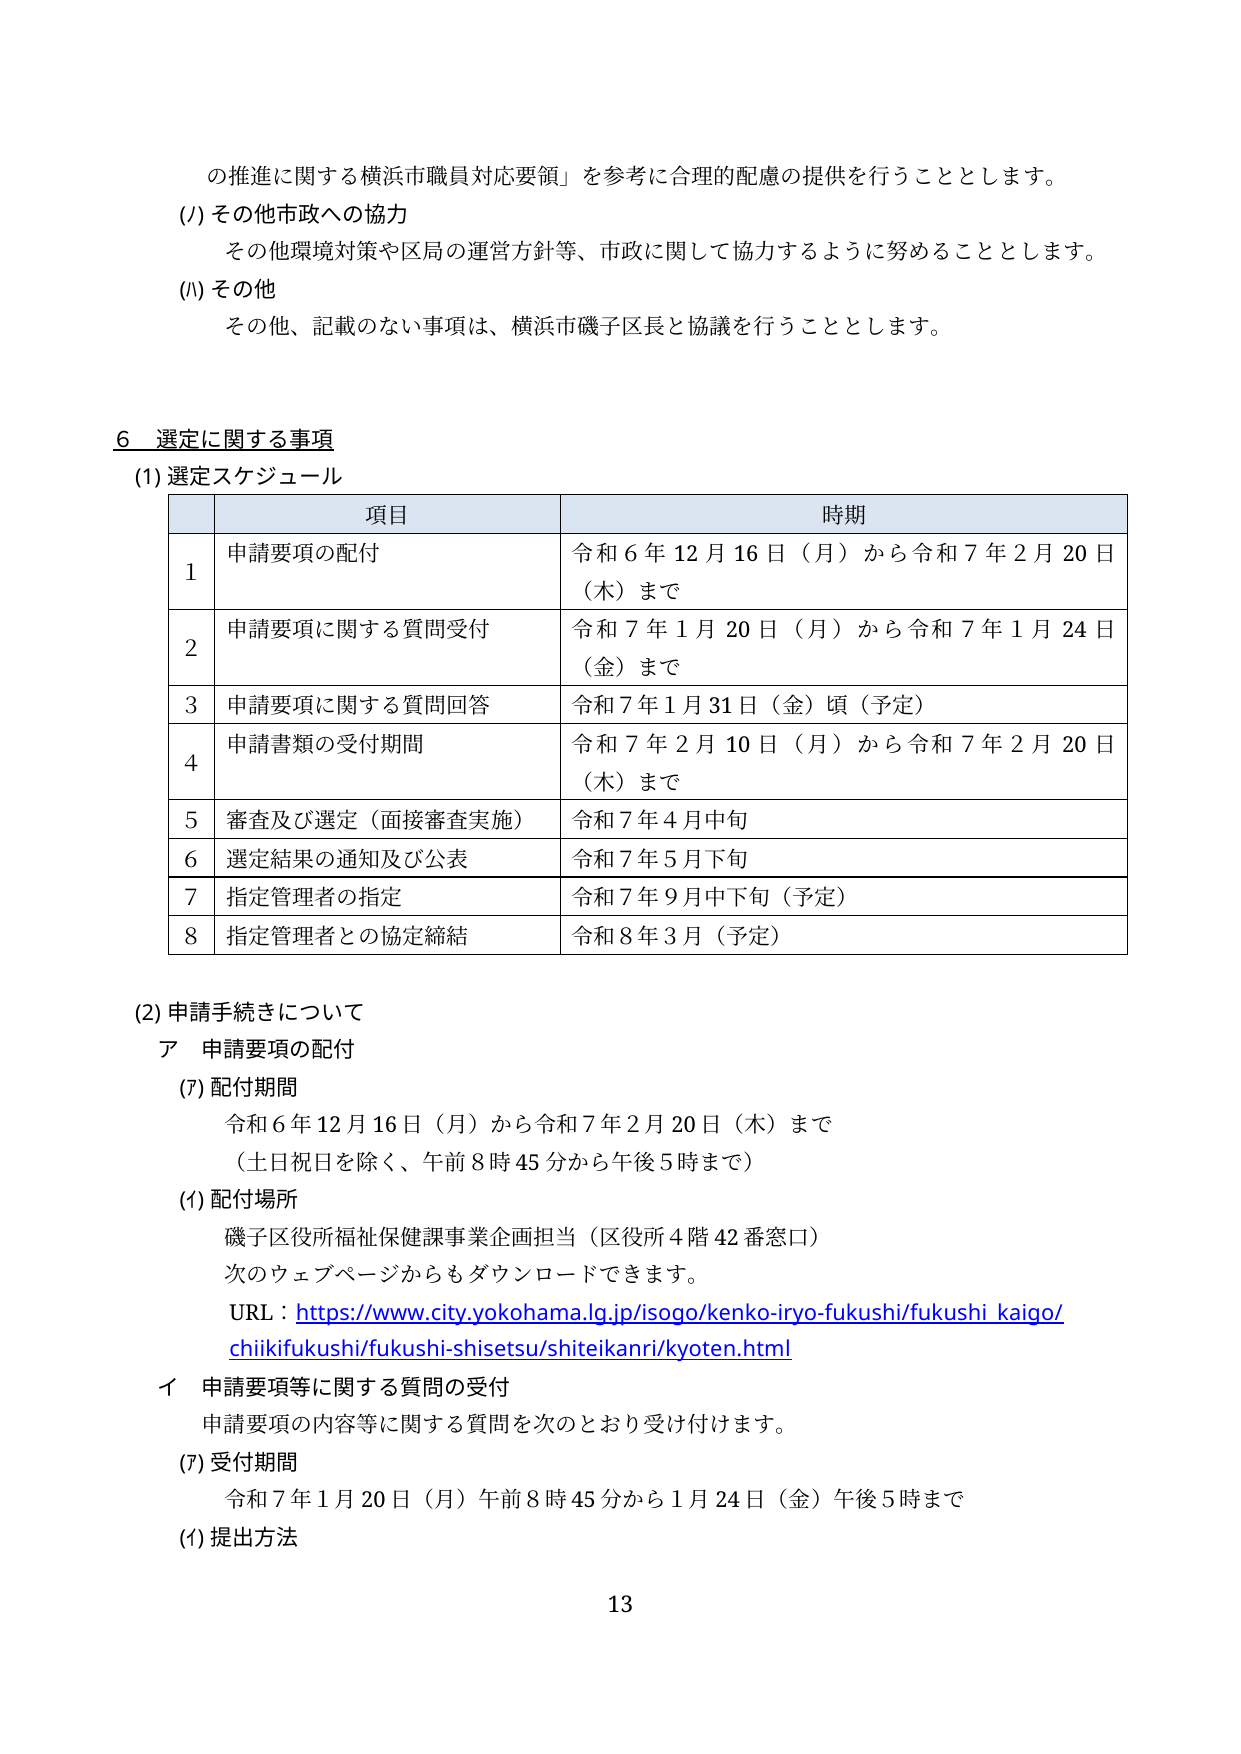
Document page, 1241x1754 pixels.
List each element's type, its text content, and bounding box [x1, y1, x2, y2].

table_cell ６ [169, 839, 214, 876]
table_cell ８ [169, 916, 214, 953]
table_cell 申請書類の受付期間 [215, 724, 560, 799]
text イ 申請要項等に関する質問の受付 [112, 1367, 1128, 1404]
text 令和７年１月20日（月）午前８時45分から１月24日（金）午後５時まで [112, 1479, 1128, 1517]
table_cell 申請要項に関する質問受付 [215, 610, 560, 685]
table_cell 令和８年３月（予定） [561, 916, 1127, 953]
table_cell 審査及び選定（面接審査実施） [215, 800, 560, 838]
text その他、記載のない事項は、横浜市磯子区長と協議を行うこととします。 [112, 307, 1128, 344]
text (ｱ) 受付期間 [112, 1442, 1128, 1479]
table_cell 令和７年９月中下旬（予定） [561, 878, 1127, 915]
table_cell 令和７年１月20日（月）から令和７年１月24日（金）まで [561, 610, 1127, 685]
table_cell 令和７年５月下旬 [561, 839, 1127, 876]
text (ｲ) 配付場所 [112, 1179, 1128, 1217]
table_cell 令和７年２月10日（月）から令和７年２月20日（木）まで [561, 724, 1127, 799]
table_cell ４ [169, 724, 214, 799]
text その他環境対策や区局の運営方針等、市政に関して協力するように努めることとします。 [112, 232, 1128, 269]
table_cell ３ [169, 686, 214, 723]
text （土日祝日を除く、午前８時45分から午後５時まで） [112, 1142, 1128, 1179]
text ６ 選定に関する事項 [112, 419, 1128, 457]
table_cell 指定管理者の指定 [215, 878, 560, 915]
text (ｲ) 提出方法 [112, 1517, 1128, 1554]
text (ﾉ) その他市政への協力 [112, 194, 1128, 232]
table_cell 指定管理者との協定締結 [215, 916, 560, 953]
text ア 申請要項の配付 [112, 1029, 1128, 1067]
text 令和６年12月16日（月）から令和７年２月20日（木）まで [112, 1104, 1128, 1142]
table_cell 令和７年４月中旬 [561, 800, 1127, 838]
table_cell 申請要項に関する質問回答 [215, 686, 560, 723]
table_header [169, 495, 214, 533]
table_cell ２ [169, 610, 214, 685]
text (2) 申請手続きについて [112, 992, 1128, 1029]
text (1) 選定スケジュール [112, 457, 1128, 494]
table_cell 令和６年12月16日（月）から令和７年２月20日（木）まで [561, 534, 1127, 609]
table_cell 令和７年１月31日（金）頃（予定） [561, 686, 1127, 723]
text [206, 157, 1128, 194]
table_header 時期 [561, 495, 1127, 533]
text 申請要項の内容等に関する質問を次のとおり受け付けます。 [112, 1404, 1128, 1442]
table_cell 選定結果の通知及び公表 [215, 839, 560, 876]
table_cell 申請要項の配付 [215, 534, 560, 609]
table_header 項目 [215, 495, 560, 533]
text (ﾊ) その他 [112, 269, 1128, 307]
table_cell １ [169, 534, 214, 609]
text 磯子区役所福祉保健課事業企画担当（区役所４階42番窓口） [112, 1217, 1128, 1254]
table_cell ５ [169, 800, 214, 838]
text 次のウェブページからもダウンロードできます。 [112, 1254, 1128, 1292]
text (ｱ) 配付期間 [112, 1067, 1128, 1104]
text URL：https://www.city.yokohama.lg.jp/isogo/kenko-iryo-fukushi/fukushi_kaigo/chiikifukushi/fukushi-shisetsu/shiteikanri/kyoten.html [229, 1292, 1128, 1367]
table_cell ７ [169, 878, 214, 915]
